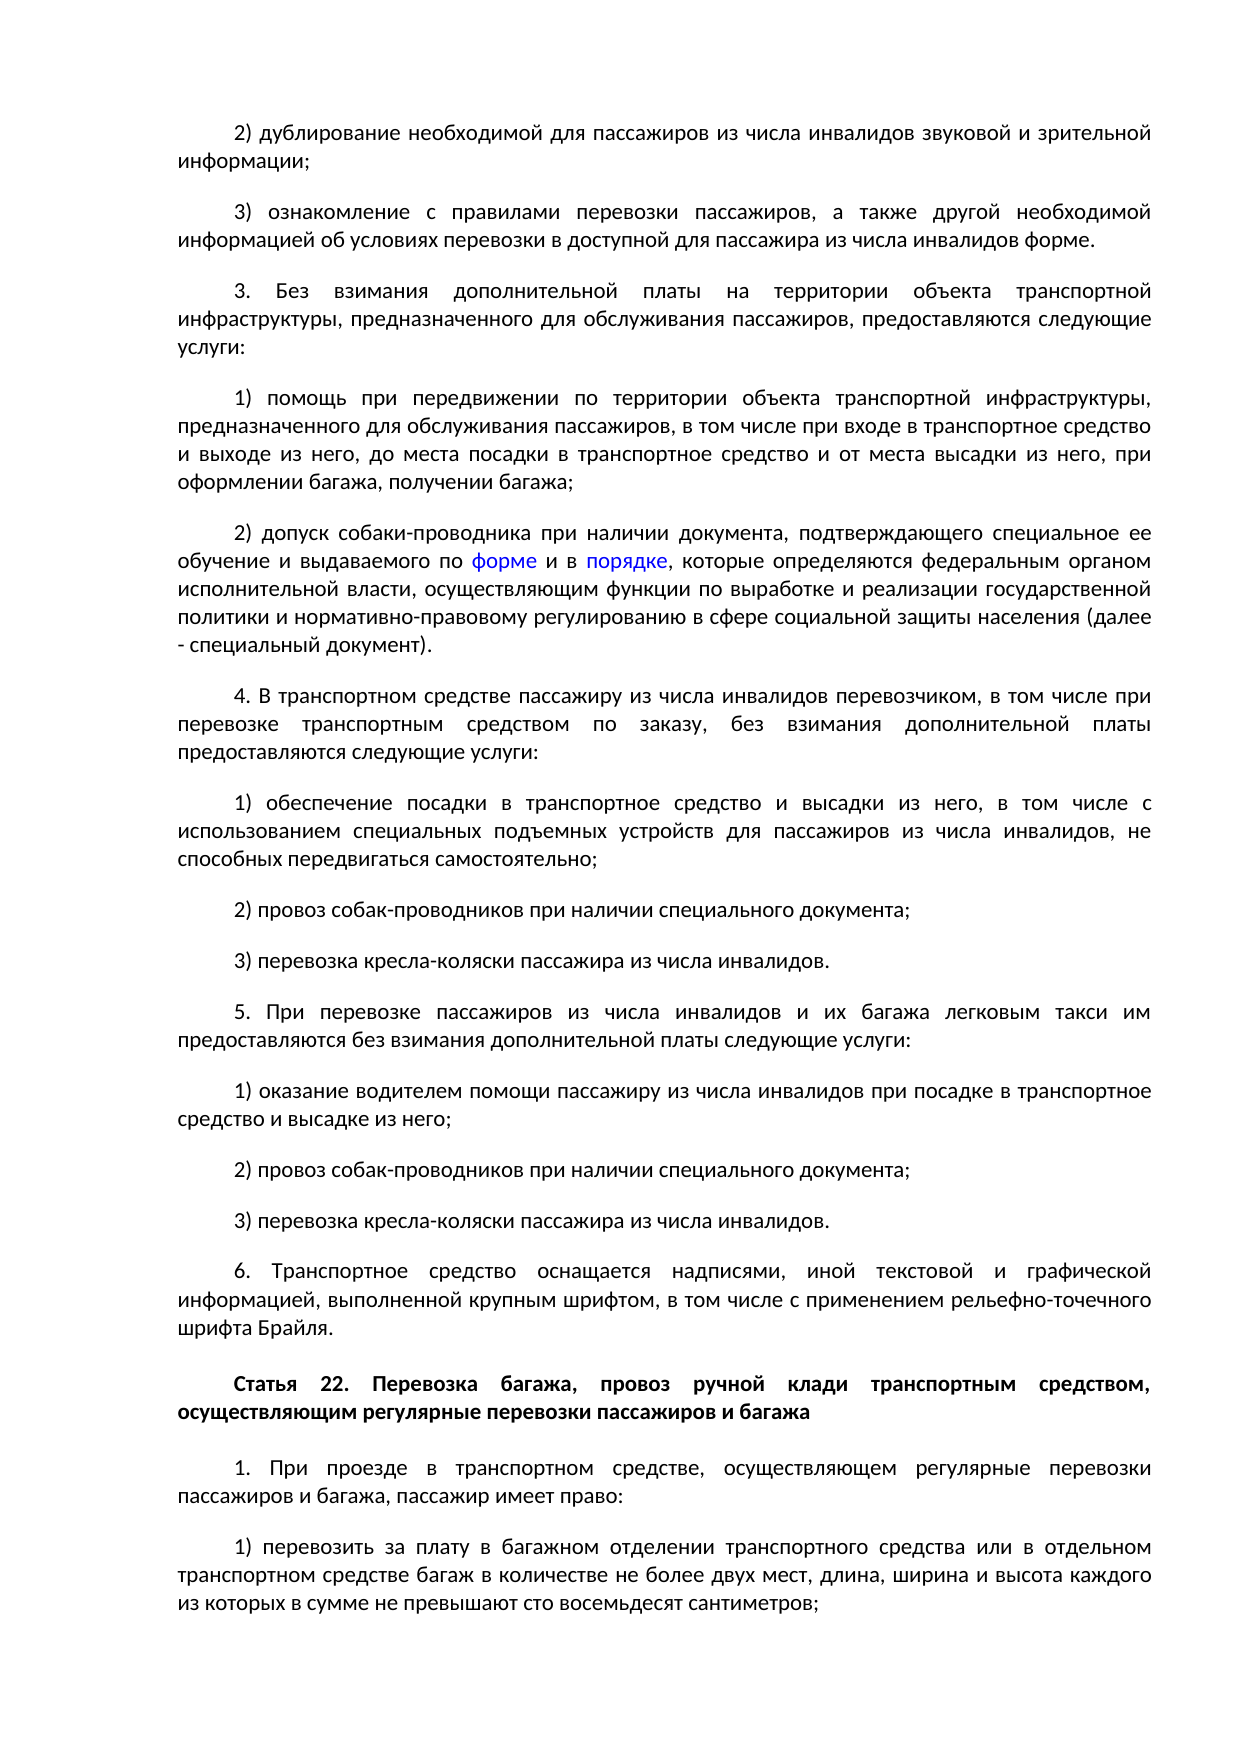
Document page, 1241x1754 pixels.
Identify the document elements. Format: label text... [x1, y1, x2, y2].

text 6. Транспортное средство оснащается надписями, иной текстовой и графической информацией, выполненной крупным шрифтом, в том числе с применением рельефно-точечного шрифта Брайля. [177, 1257, 1152, 1341]
text 1) оказание водителем помощи пассажиру из числа инвалидов при посадке в транспортное средство и высадке из него; [177, 1076, 1152, 1132]
text 3. Без взимания дополнительной платы на территории объекта транспортной инфраструктуры, предназначенного для обслуживания пассажиров, предоставляются следующие услуги: [177, 276, 1152, 360]
text 3) ознакомление с правилами перевозки пассажиров, а также другой необходимой информацией об условиях перевозки в доступной для пассажира из числа инвалидов форме. [177, 197, 1152, 253]
text 3) перевозка кресла-коляски пассажира из числа инвалидов. [177, 1206, 1152, 1234]
text 2) допуск собаки-проводника при наличии документа, подтверждающего специальное ее обучение и выдаваемого по форме и в порядке, которые определяются федеральным органом исполнительной власти, осуществляющим функции по выработке и реализации государственной политики и нормативно-правовому регулированию в сфере социальной защиты населения (далее - специальный документ). [177, 518, 1152, 658]
text 1) обеспечение посадки в транспортное средство и высадки из него, в том числе с использованием специальных подъемных устройств для пассажиров из числа инвалидов, не способных передвигаться самостоятельно; [177, 788, 1152, 872]
text 3) перевозка кресла-коляски пассажира из числа инвалидов. [177, 946, 1152, 974]
title Статья 22. Перевозка багажа, провоз ручной клади транспортным средством, осуществляющим регулярные перевозки пассажиров и багажа [177, 1369, 1152, 1425]
text 1) помощь при передвижении по территории объекта транспортной инфраструктуры, предназначенного для обслуживания пассажиров, в том числе при входе в транспортное средство и выходе из него, до места посадки в транспортное средство и от места высадки из него, при оформлении багажа, получении багажа; [177, 383, 1152, 495]
text 4. В транспортном средстве пассажиру из числа инвалидов перевозчиком, в том числе при перевозке транспортным средством по заказу, без взимания дополнительной платы предоставляются следующие услуги: [177, 681, 1152, 765]
text 1) перевозить за плату в багажном отделении транспортного средства или в отдельном транспортном средстве багаж в количестве не более двух мест, длина, ширина и высота каждого из которых в сумме не превышают сто восемьдесят сантиметров; [177, 1532, 1152, 1616]
text 2) провоз собак-проводников при наличии специального документа; [177, 895, 1152, 923]
text 2) дублирование необходимой для пассажиров из числа инвалидов звуковой и зрительной информации; [177, 118, 1152, 174]
text 1. При проезде в транспортном средстве, осуществляющем регулярные перевозки пассажиров и багажа, пассажир имеет право: [177, 1453, 1152, 1509]
text 2) провоз собак-проводников при наличии специального документа; [177, 1155, 1152, 1183]
text 5. При перевозке пассажиров из числа инвалидов и их багажа легковым такси им предоставляются без взимания дополнительной платы следующие услуги: [177, 997, 1152, 1053]
